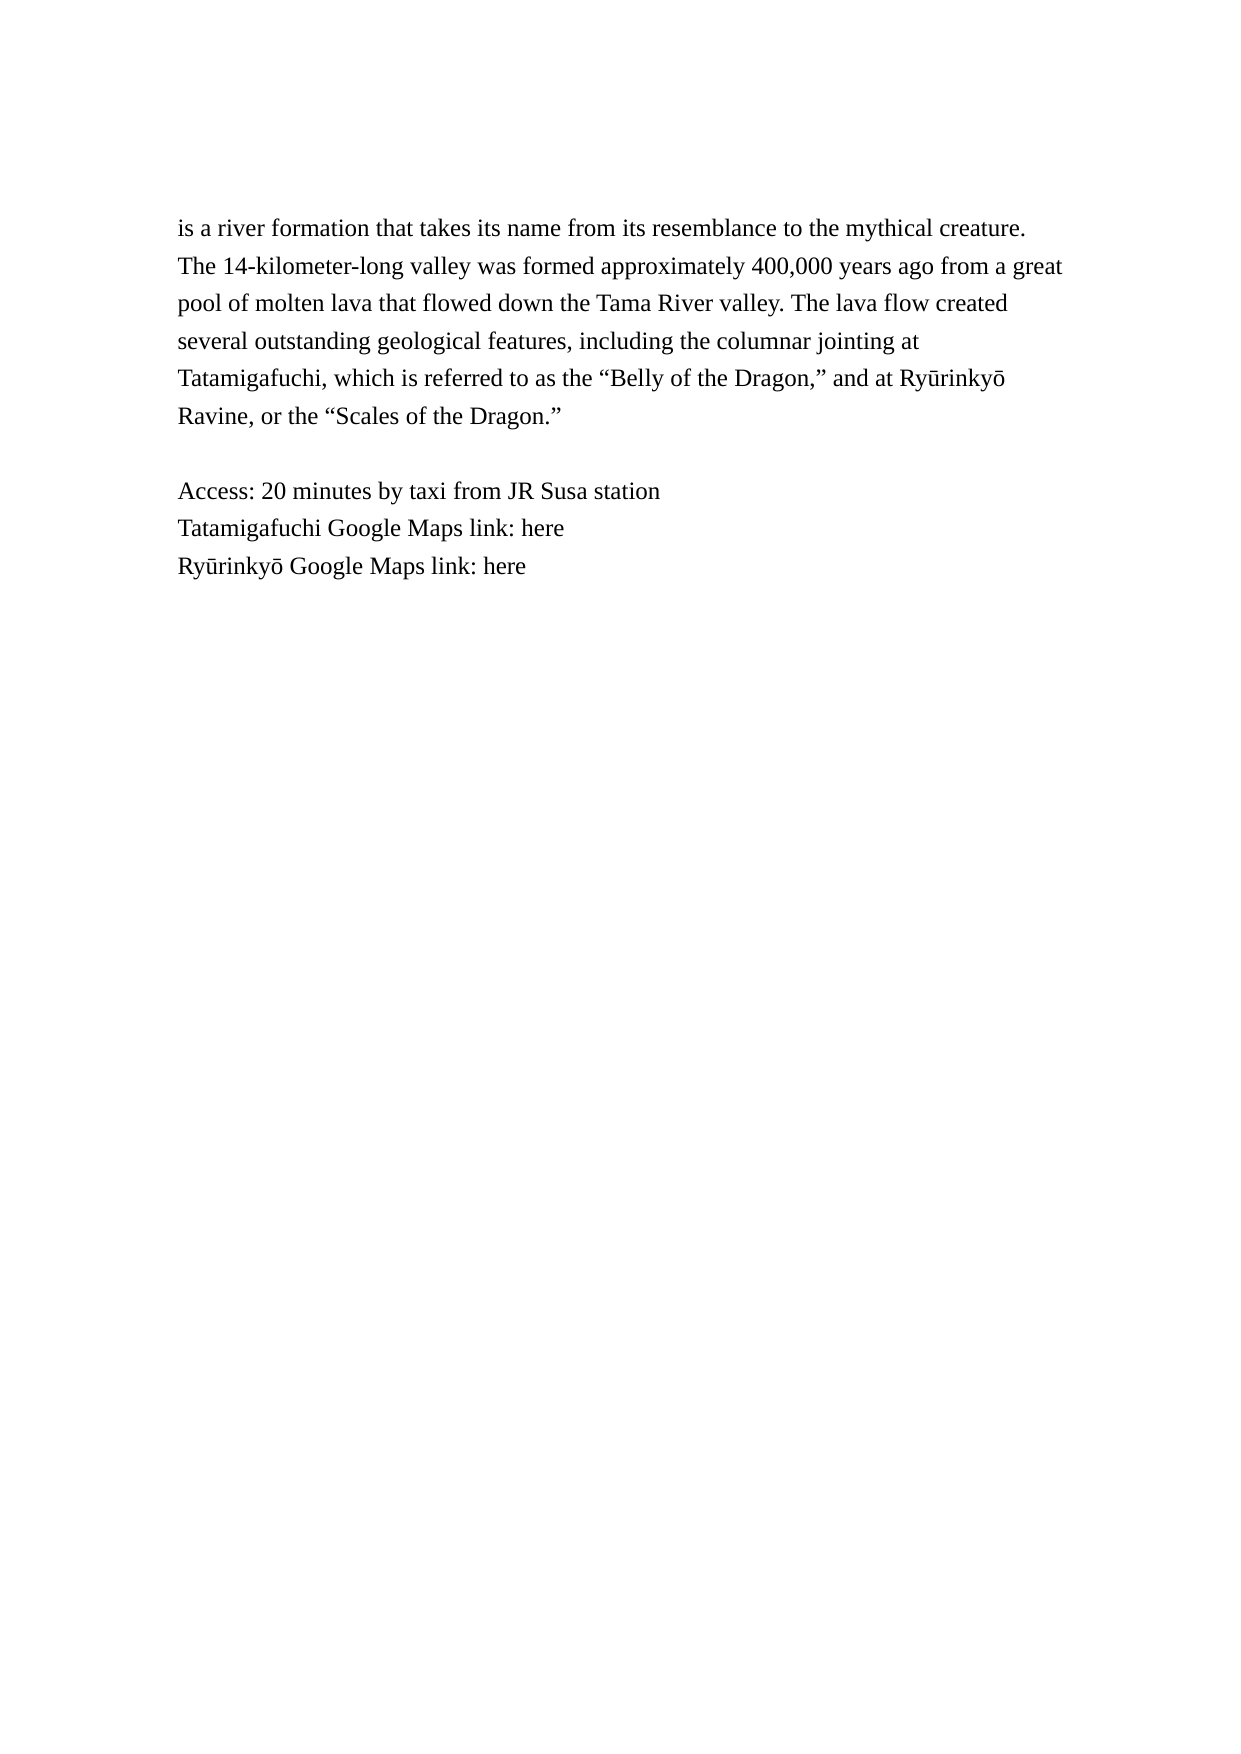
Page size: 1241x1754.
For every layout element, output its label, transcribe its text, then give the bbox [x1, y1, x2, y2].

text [177, 207, 1063, 432]
text Tatamigafuchi Google Maps link: here [177, 507, 1063, 544]
text Access: 20 minutes by taxi from JR Susa station [177, 469, 1063, 507]
text Ryūrinkyō Google Maps link: here [177, 544, 1063, 582]
